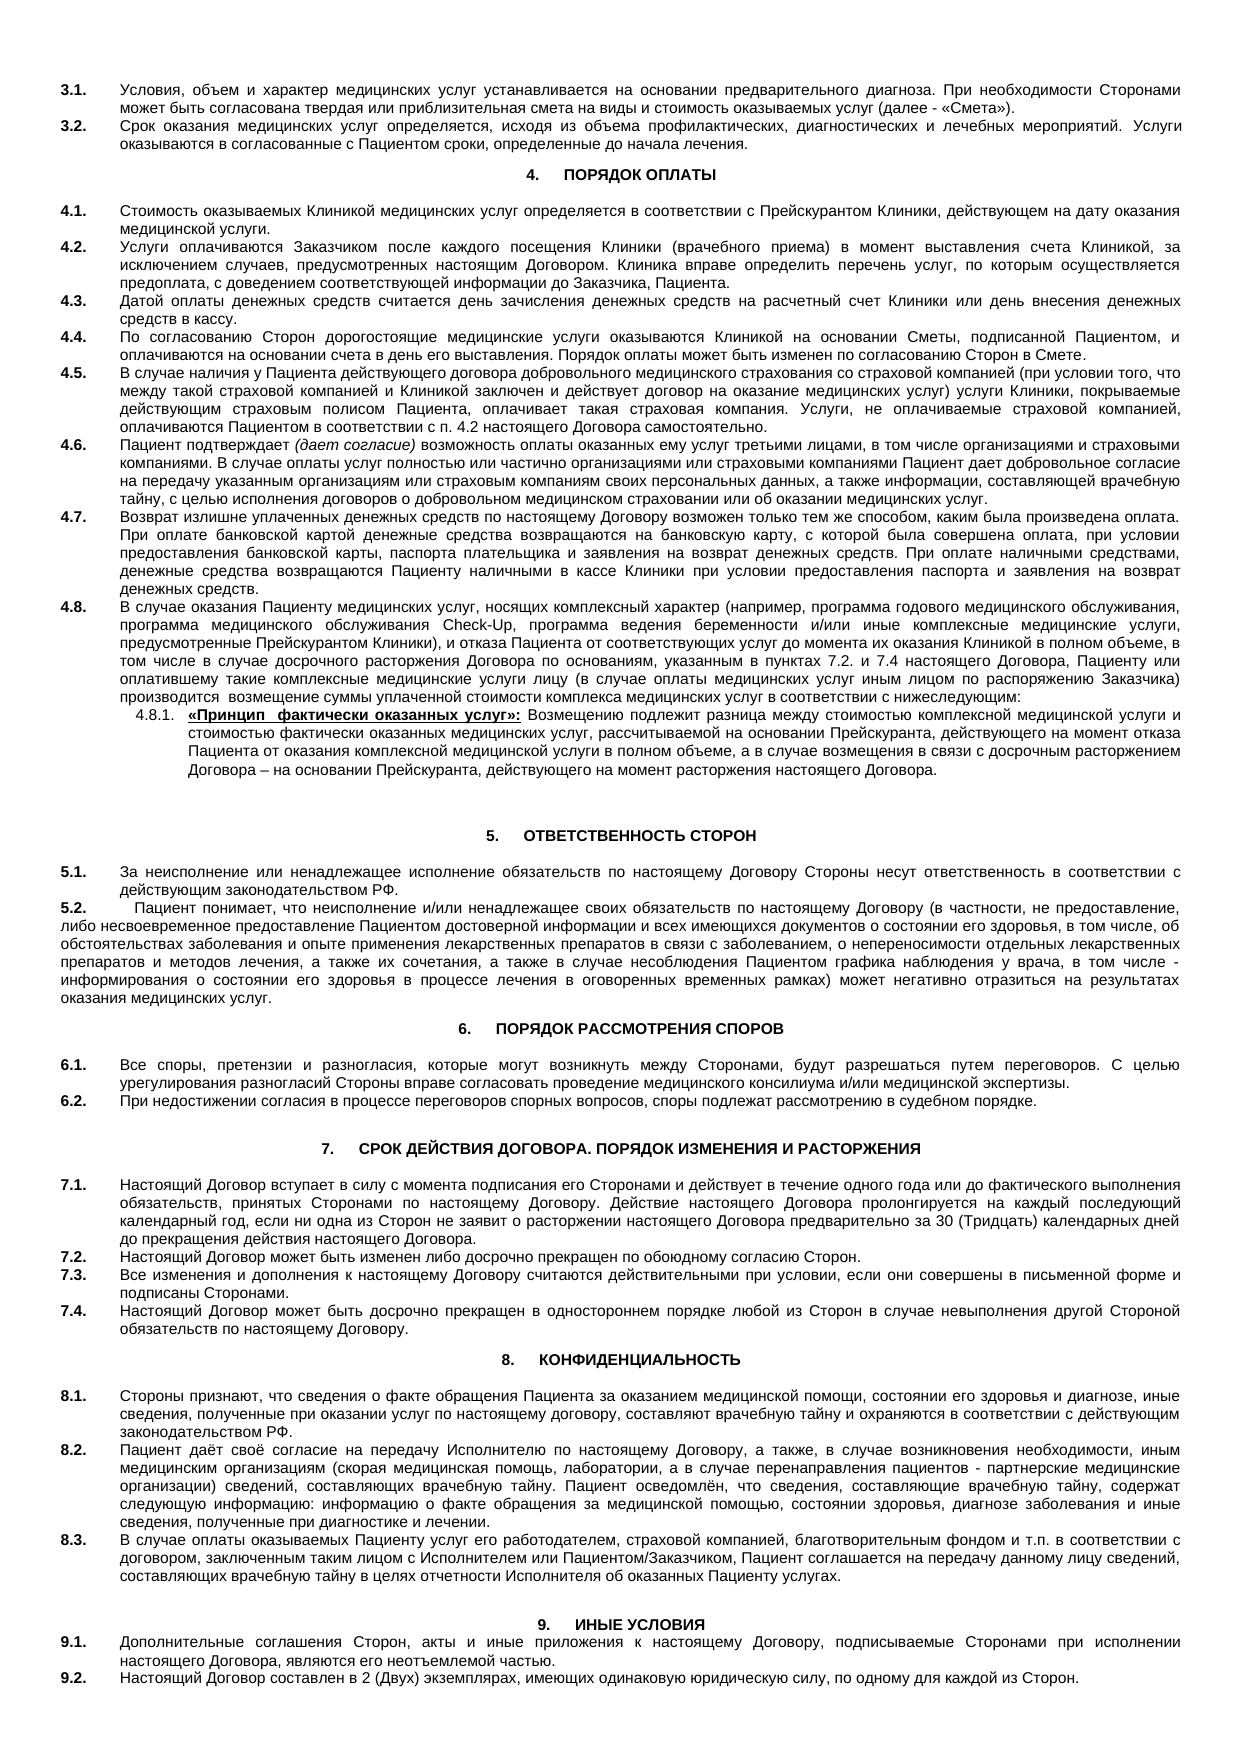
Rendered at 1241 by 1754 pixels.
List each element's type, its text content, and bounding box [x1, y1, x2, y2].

list Стороны признают, что сведения о факте обращения Пациента за оказанием медицинской помощи, состоянии его здоровья и диагнозе, иные сведения, полученные при оказании услуг по настоящему договору, составляют врачебную тайну и охраняются в соответствии с действующим законодательством РФ. [60, 1386, 1182, 1441]
list КОНФИДЕНЦИАЛЬНОСТЬ [60, 1351, 1182, 1368]
list Все изменения и дополнения к настоящему Договору считаются действительными при условии, если они совершены в письменной форме и подписаны Сторонами. [60, 1266, 1182, 1302]
list При недостижении согласия в процессе переговоров спорных вопросов, споры подлежат рассмотрению в судебном порядке. [60, 1091, 1182, 1109]
list «Принцип фактически оказанных услуг»: Возмещению подлежит разница между стоимостью комплексной медицинской услуги и стоимостью фактически оказанных медицинских услуг, рассчитываемой на основании Прейскуранта, действующего на момент отказа Пациента от оказания комплексной медицинской услуги в полном объеме, а в случае возмещения в связи с досрочным расторжением Договора – на основании Прейскуранта, действующего на момент расторжения настоящего Договора. [135, 706, 1182, 778]
list ПОРЯДОК РАССМОТРЕНИЯ СПОРОВ [60, 1019, 1182, 1037]
list За неисполнение или ненадлежащее исполнение обязательств по настоящему Договору Стороны несут ответственность в соответствии с действующим законодательством РФ. [60, 863, 1182, 899]
list СРОК ДЕЙСТВИЯ ДОГОВОРА. ПОРЯДОК ИЗМЕНЕНИЯ И РАСТОРЖЕНИЯ [60, 1140, 1182, 1158]
list Настоящий Договор вступает в силу с момента подписания его Сторонами и действует в течение одного года или до фактического выполнения обязательств, принятых Сторонами по настоящему Договору. Действие настоящего Договора пролонгируется на каждый последующий календарный год, если ни одна из Сторон не заявит о расторжении настоящего Договора предварительно за 30 (Тридцать) календарных дней до прекращения действия настоящего Договора. [60, 1176, 1182, 1248]
list В случае наличия у Пациента действующего договора добровольного медицинского страхования со страховой компанией (при условии того, что между такой страховой компанией и Клиникой заключен и действует договор на оказание медицинских услуг) услуги Клиники, покрываемые действующим страховым полисом Пациента, оплачивает такая страховая компания. Услуги, не оплачиваемые страховой компанией, оплачиваются Пациентом в соответствии с п. 4.2 настоящего Договора самостоятельно. [60, 364, 1182, 436]
list Все споры, претензии и разногласия, которые могут возникнуть между Сторонами, будут разрешаться путем переговоров. С целью урегулирования разногласий Стороны вправе согласовать проведение медицинского консилиума и/или медицинской экспертизы. [60, 1055, 1182, 1091]
text 5.2. Пациент понимает, что неисполнение и/или ненадлежащее своих обязательств по настоящему Договору (в частности, не предоставление, либо несвоевременное предоставление Пациентом достоверной информации и всех имеющихся документов о состоянии его здоровья, в том числе, об обстоятельствах заболевания и опыте применения лекарственных препаратов в связи с заболеванием, о непереносимости отдельных лекарственных препаратов и методов лечения, а также их сочетания, а также в случае несоблюдения Пациентом графика наблюдения у врача, в том числе - информирования о состоянии его здоровья в процессе лечения в оговоренных временных рамках) может негативно отразиться на результатах оказания медицинских услуг. [60, 899, 1182, 1007]
list Настоящий Договор составлен в 2 (Двух) экземплярах, имеющих одинаковую юридическую силу, по одному для каждой из Сторон. [60, 1669, 1182, 1687]
list В случае оплаты оказываемых Пациенту услуг его работодателем, страховой компанией, благотворительным фондом и т.п. в соответствии с договором, заключенным таким лицом с Исполнителем или Пациентом/Заказчиком, Пациент соглашается на передачу данному лицу сведений, составляющих врачебную тайну в целях отчетности Исполнителя об оказанных Пациенту услугах. [60, 1531, 1182, 1585]
list Условия, объем и характер медицинских услуг устанавливается на основании предварительного диагноза. При необходимости Сторонами может быть согласована твердая или приблизительная смета на виды и стоимость оказываемых услуг (далее - «Смета»). [60, 81, 1182, 117]
list Дополнительные соглашения Сторон, акты и иные приложения к настоящему Договору, подписываемые Сторонами при исполнении настоящего Договора, являются его неотъемлемой частью. [60, 1633, 1182, 1669]
list Срок оказания медицинских услуг определяется, исходя из объема профилактических, диагностических и лечебных мероприятий. Услуги оказываются в согласованные с Пациентом сроки, определенные до начала лечения. [60, 117, 1182, 153]
list В случае оказания Пациенту медицинских услуг, носящих комплексный характер (например, программа годового медицинского обслуживания, программа медицинского обслуживания Check-Up, программа ведения беременности и/или иные комплексные медицинские услуги, предусмотренные Прейскурантом Клиники), и отказа Пациента от соответствующих услуг до момента их оказания Клиникой в полном объеме, в том числе в случае досрочного расторжения Договора по основаниям, указанным в пунктах 7.2. и 7.4 настоящего Договора, Пациенту или оплатившему такие комплексные медицинские услуги лицу (в случае оплаты медицинских услуг иным лицом по распоряжению Заказчика) производится возмещение суммы уплаченной стоимости комплекса медицинских услуг в соответствии с нижеследующим: [60, 598, 1182, 706]
list Настоящий Договор может быть досрочно прекращен в одностороннем порядке любой из Сторон в случае невыполнения другой Стороной обязательств по настоящему Договору. [60, 1302, 1182, 1338]
list ИНЫЕ УСЛОВИЯ [60, 1615, 1182, 1633]
list По согласованию Сторон дорогостоящие медицинские услуги оказываются Клиникой на основании Сметы, подписанной Пациентом, и оплачиваются на основании счета в день его выставления. Порядок оплаты может быть изменен по согласованию Сторон в Смете. [60, 328, 1182, 364]
list Пациент подтверждает (дает согласие) возможность оплаты оказанных ему услуг третьими лицами, в том числе организациями и страховыми компаниями. В случае оплаты услуг полностью или частично организациями или страховыми компаниями Пациент дает добровольное согласие на передачу указанным организациям или страховым компаниям своих персональных данных, а также информации, составляющей врачебную тайну, с целью исполнения договоров о добровольном медицинском страховании или об оказании медицинских услуг. [60, 436, 1182, 508]
list Стоимость оказываемых Клиникой медицинских услуг определяется в соответствии с Прейскурантом Клиники, действующем на дату оказания медицинской услуги. [60, 202, 1182, 238]
list ПОРЯДОК ОПЛАТЫ [60, 166, 1182, 184]
list Настоящий Договор может быть изменен либо досрочно прекращен по обоюдному согласию Сторон. [60, 1248, 1182, 1266]
list Пациент даёт своё согласие на передачу Исполнителю по настоящему Договору, а также, в случае возникновения необходимости, иным медицинским организациям (скорая медицинская помощь, лаборатории, а в случае перенаправления пациентов - партнерские медицинские организации) сведений, составляющих врачебную тайну. Пациент осведомлён, что сведения, составляющие врачебную тайну, содержат следующую информацию: информацию о факте обращения за медицинской помощью, состоянии здоровья, диагнозе заболевания и иные сведения, полученные при диагностике и лечении. [60, 1441, 1182, 1531]
list ОТВЕТСТВЕННОСТЬ СТОРОН [60, 827, 1182, 845]
list Возврат излишне уплаченных денежных средств по настоящему Договору возможен только тем же способом, каким была произведена оплата. При оплате банковской картой денежные средства возвращаются на банковскую карту, с которой была совершена оплата, при условии предоставления банковской карты, паспорта плательщика и заявления на возврат денежных средств. При оплате наличными средствами, денежные средства возвращаются Пациенту наличными в кассе Клиники при условии предоставления паспорта и заявления на возврат денежных средств. [60, 508, 1182, 598]
list Датой оплаты денежных средств считается день зачисления денежных средств на расчетный счет Клиники или день внесения денежных средств в кассу. [60, 292, 1182, 328]
list Услуги оплачиваются Заказчиком после каждого посещения Клиники (врачебного приема) в момент выставления счета Клиникой, за исключением случаев, предусмотренных настоящим Договором. Клиника вправе определить перечень услуг, по которым осуществляется предоплата, с доведением соответствующей информации до Заказчика, Пациента. [60, 238, 1182, 292]
